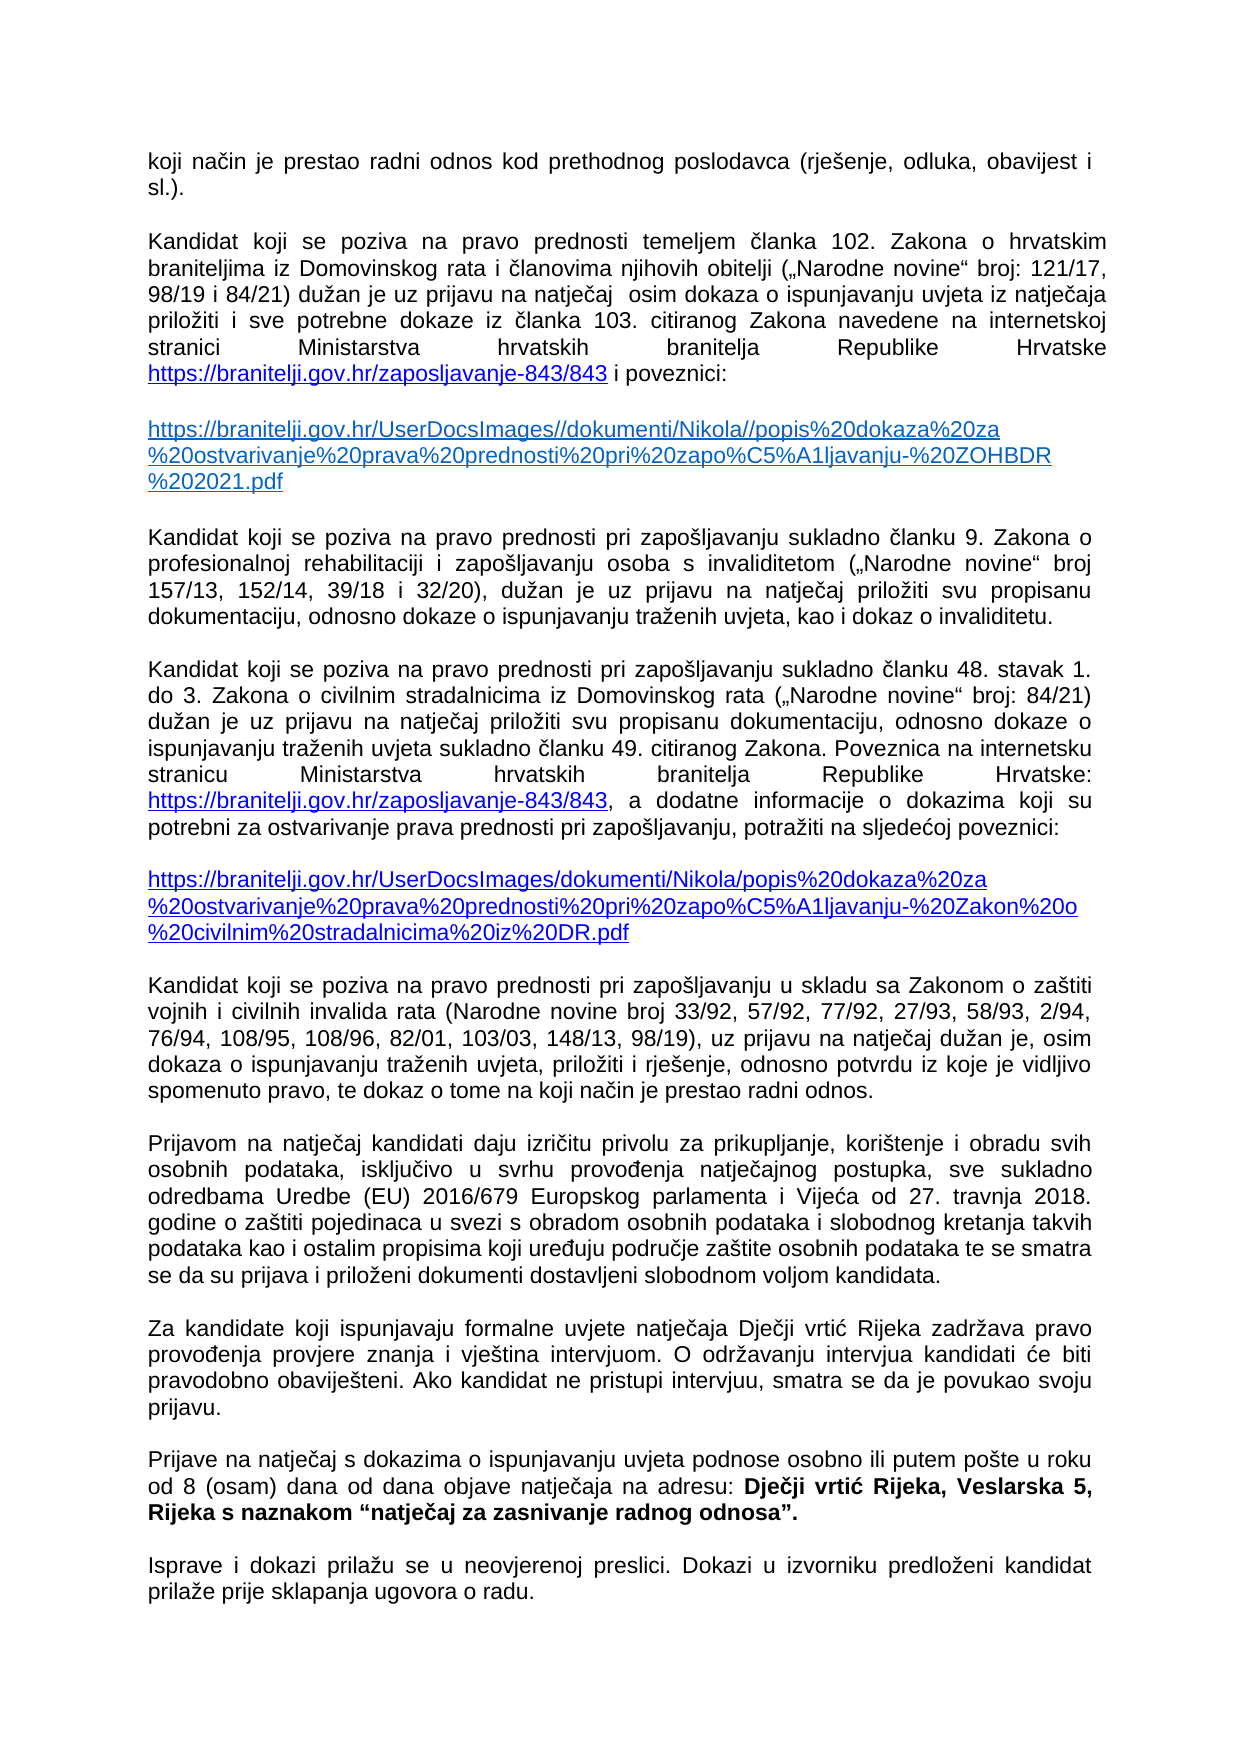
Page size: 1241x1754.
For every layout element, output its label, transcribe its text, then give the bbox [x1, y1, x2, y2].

text Kandidat koji se poziva na pravo prednosti pri zapošljavanju sukladno članku 48. stavak 1. do 3. Zakona o civilnim stradalnicima iz Domovinskog rata („Narodne novine“ broj: 84/21) dužan je uz prijavu na natječaj priložiti svu propisanu dokumentaciju, odnosno dokaze o ispunjavanju traženih uvjeta sukladno članku 49. citiranog Zakona. Poveznica na internetsku stranicu Ministarstva hrvatskih branitelja Republike Hrvatske: https://branitelji.gov.hr/zaposljavanje-843/843, a dodatne informacije o dokazima koji su potrebni za ostvarivanje prava prednosti pri zapošljavanju, potražiti na sljedećoj poveznici: [148, 656, 1093, 840]
text Kandidat koji se poziva na pravo prednosti temeljem članka 102. Zakona o hrvatskim braniteljima iz Domovinskog rata i članovima njihovih obitelji („Narodne novine“ broj: 121/17, 98/19 i 84/21) dužan je uz prijavu na natječaj osim dokaza o ispunjavanju uvjeta iz natječaja priložiti i sve potrebne dokaze iz članka 103. citiranog Zakona navedene na internetskoj stranici Ministarstva hrvatskih branitelja Republike Hrvatske https://branitelji.gov.hr/zaposljavanje-843/843 i poveznici: [148, 228, 1107, 386]
text Prijavom na natječaj kandidati daju izričitu privolu za prikupljanje, korištenje i obradu svih osobnih podataka, isključivo u svrhu provođenja natječajnog postupka, sve sukladno odredbama Uredbe (EU) 2016/679 Europskog parlamenta i Vijeća od 27. travnja 2018. godine o zaštiti pojedinaca u svezi s obradom osobnih podataka i slobodnog kretanja takvih podataka kao i ostalim propisima koji uređuju područje zaštite osobnih podataka te se smatra se da su prijava i priloženi dokumenti dostavljeni slobodnom voljom kandidata. [148, 1130, 1093, 1288]
text Kandidat koji se poziva na pravo prednosti pri zapošljavanju sukladno članku 9. Zakona o profesionalnoj rehabilitaciji i zapošljavanju osoba s invaliditetom („Narodne novine“ broj 157/13, 152/14, 39/18 i 32/20), dužan je uz prijavu na natječaj priložiti svu propisanu dokumentaciju, odnosno dokaze o ispunjavanju traženih uvjeta, kao i dokaz o invaliditetu. [148, 524, 1093, 629]
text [148, 148, 1093, 228]
text Za kandidate koji ispunjavaju formalne uvjete natječaja Dječji vrtić Rijeka zadržava pravo provođenja provjere znanja i vještina intervjuom. O održavanju intervjua kandidati će biti pravodobno obaviješteni. Ako kandidat ne pristupi intervjuu, smatra se da je povukao svoju prijavu. [148, 1314, 1093, 1420]
text https://branitelji.gov.hr/UserDocsImages/dokumenti/Nikola/popis%20dokaza%20za%20ostvarivanje%20prava%20prednosti%20pri%20zapo%C5%A1ljavanju-%20Zakon%20o%20civilnim%20stradalnicima%20iz%20DR.pdf [148, 866, 1093, 946]
text https://branitelji.gov.hr/UserDocsImages//dokumenti/Nikola//popis%20dokaza%20za%20ostvarivanje%20prava%20prednosti%20pri%20zapo%C5%A1ljavanju-%20ZOHBDR%202021.pdf [148, 416, 1093, 495]
text Kandidat koji se poziva na pravo prednosti pri zapošljavanju u skladu sa Zakonom o zaštiti vojnih i civilnih invalida rata (Narodne novine broj 33/92, 57/92, 77/92, 27/93, 58/93, 2/94, 76/94, 108/95, 108/96, 82/01, 103/03, 148/13, 98/19), uz prijavu na natječaj dužan je, osim dokaza o ispunjavanju traženih uvjeta, priložiti i rješenje, odnosno potvrdu iz koje je vidljivo spomenuto pravo, te dokaz o tome na koji način je prestao radni odnos. [148, 972, 1093, 1104]
text Isprave i dokazi prilažu se u neovjerenoj preslici. Dokazi u izvorniku predloženi kandidat prilaže prije sklapanja ugovora o radu. [148, 1552, 1093, 1604]
text Prijave na natječaj s dokazima o ispunjavanju uvjeta podnose osobno ili putem pošte u roku od 8 (osam) dana od dana objave natječaja na adresu: Dječji vrtić Rijeka, Veslarska 5, Rijeka s naznakom “natječaj za zasnivanje radnog odnosa”. [148, 1446, 1093, 1525]
